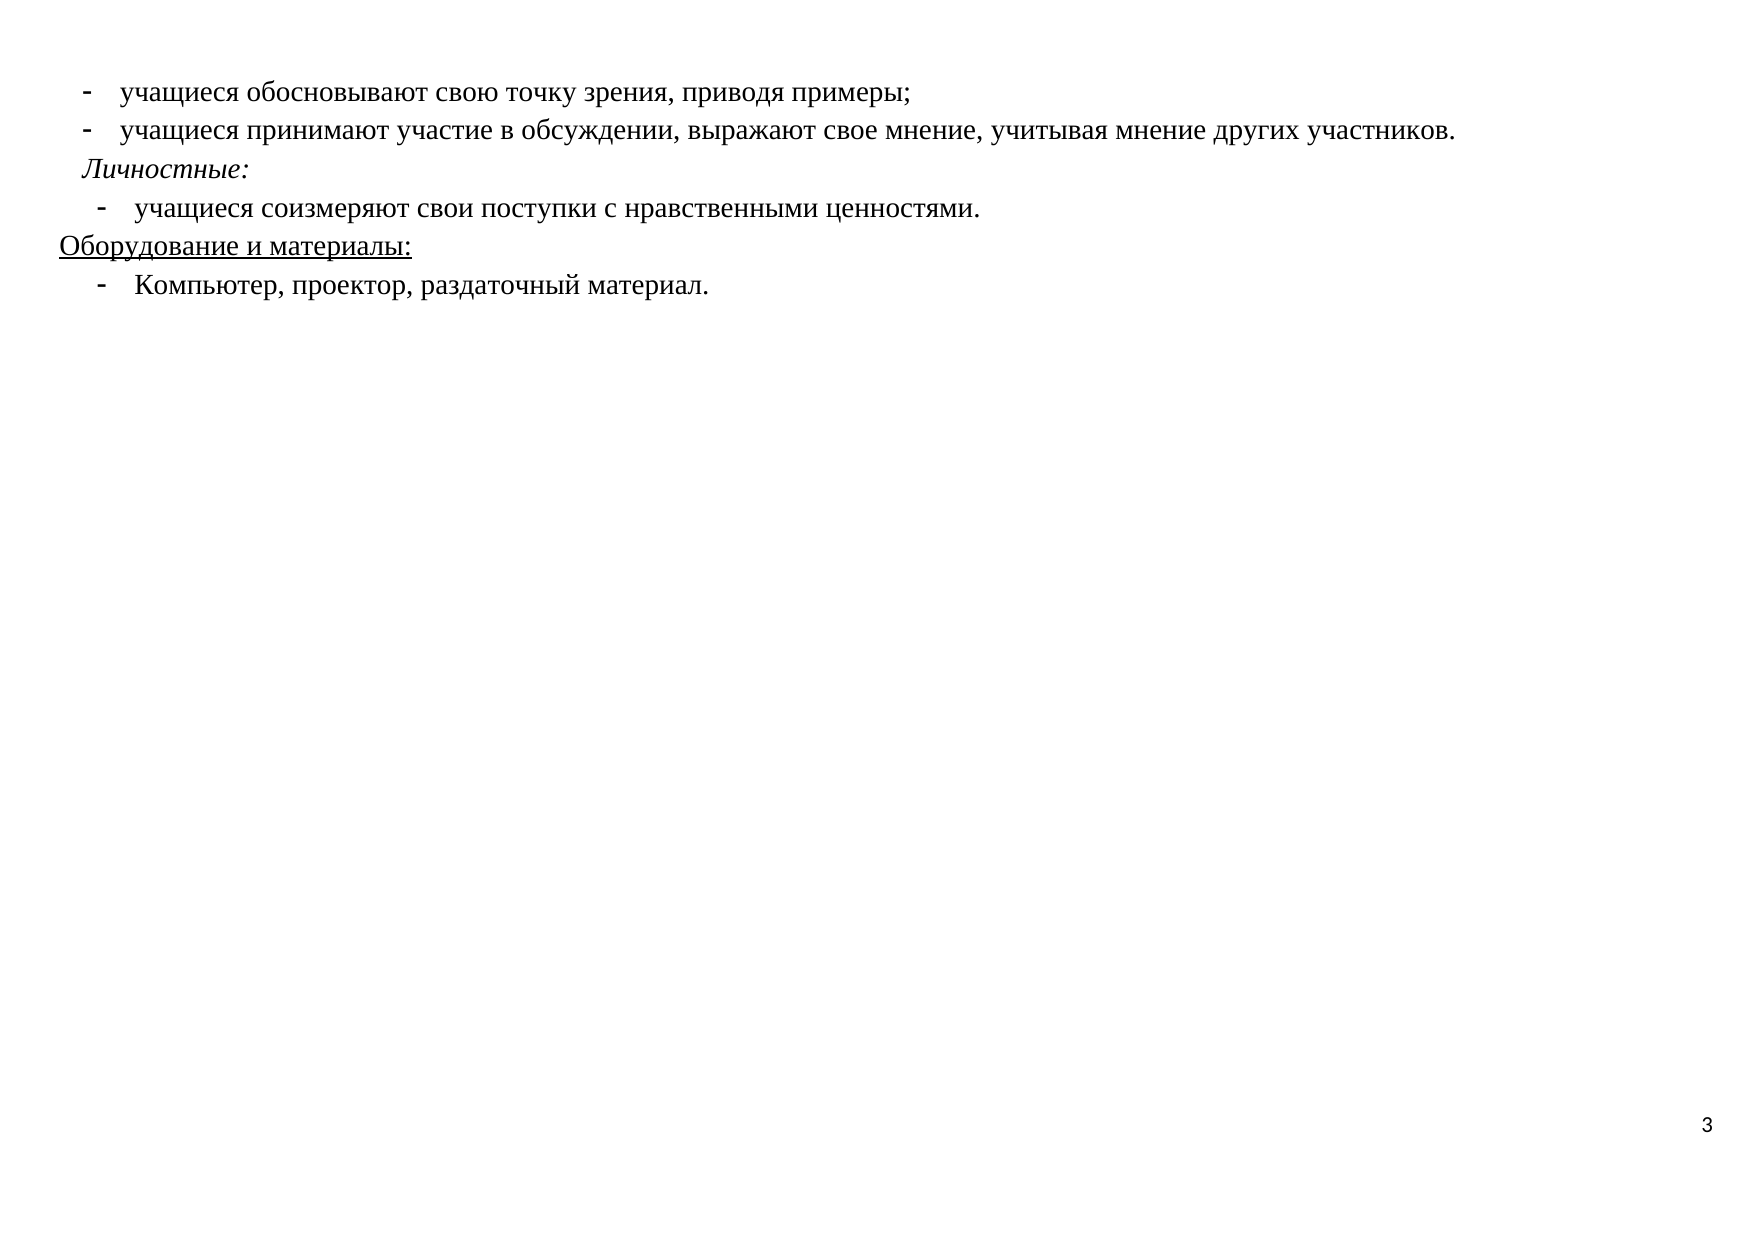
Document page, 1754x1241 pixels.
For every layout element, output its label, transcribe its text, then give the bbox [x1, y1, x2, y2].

list учащиеся соизмеряют свои поступки с нравственными ценностями. [97, 190, 1713, 223]
list учащиеся принимают участие в обсуждении, выражают свое мнение, учитывая мнение других участников. [82, 112, 1713, 146]
text Оборудование и материалы: [59, 228, 1713, 262]
text Личностные: [82, 151, 1713, 185]
list Компьютер, проектор, раздаточный материал. [97, 267, 1713, 301]
list учащиеся обосновывают свою точку зрения, приводя примеры; [82, 74, 1713, 107]
